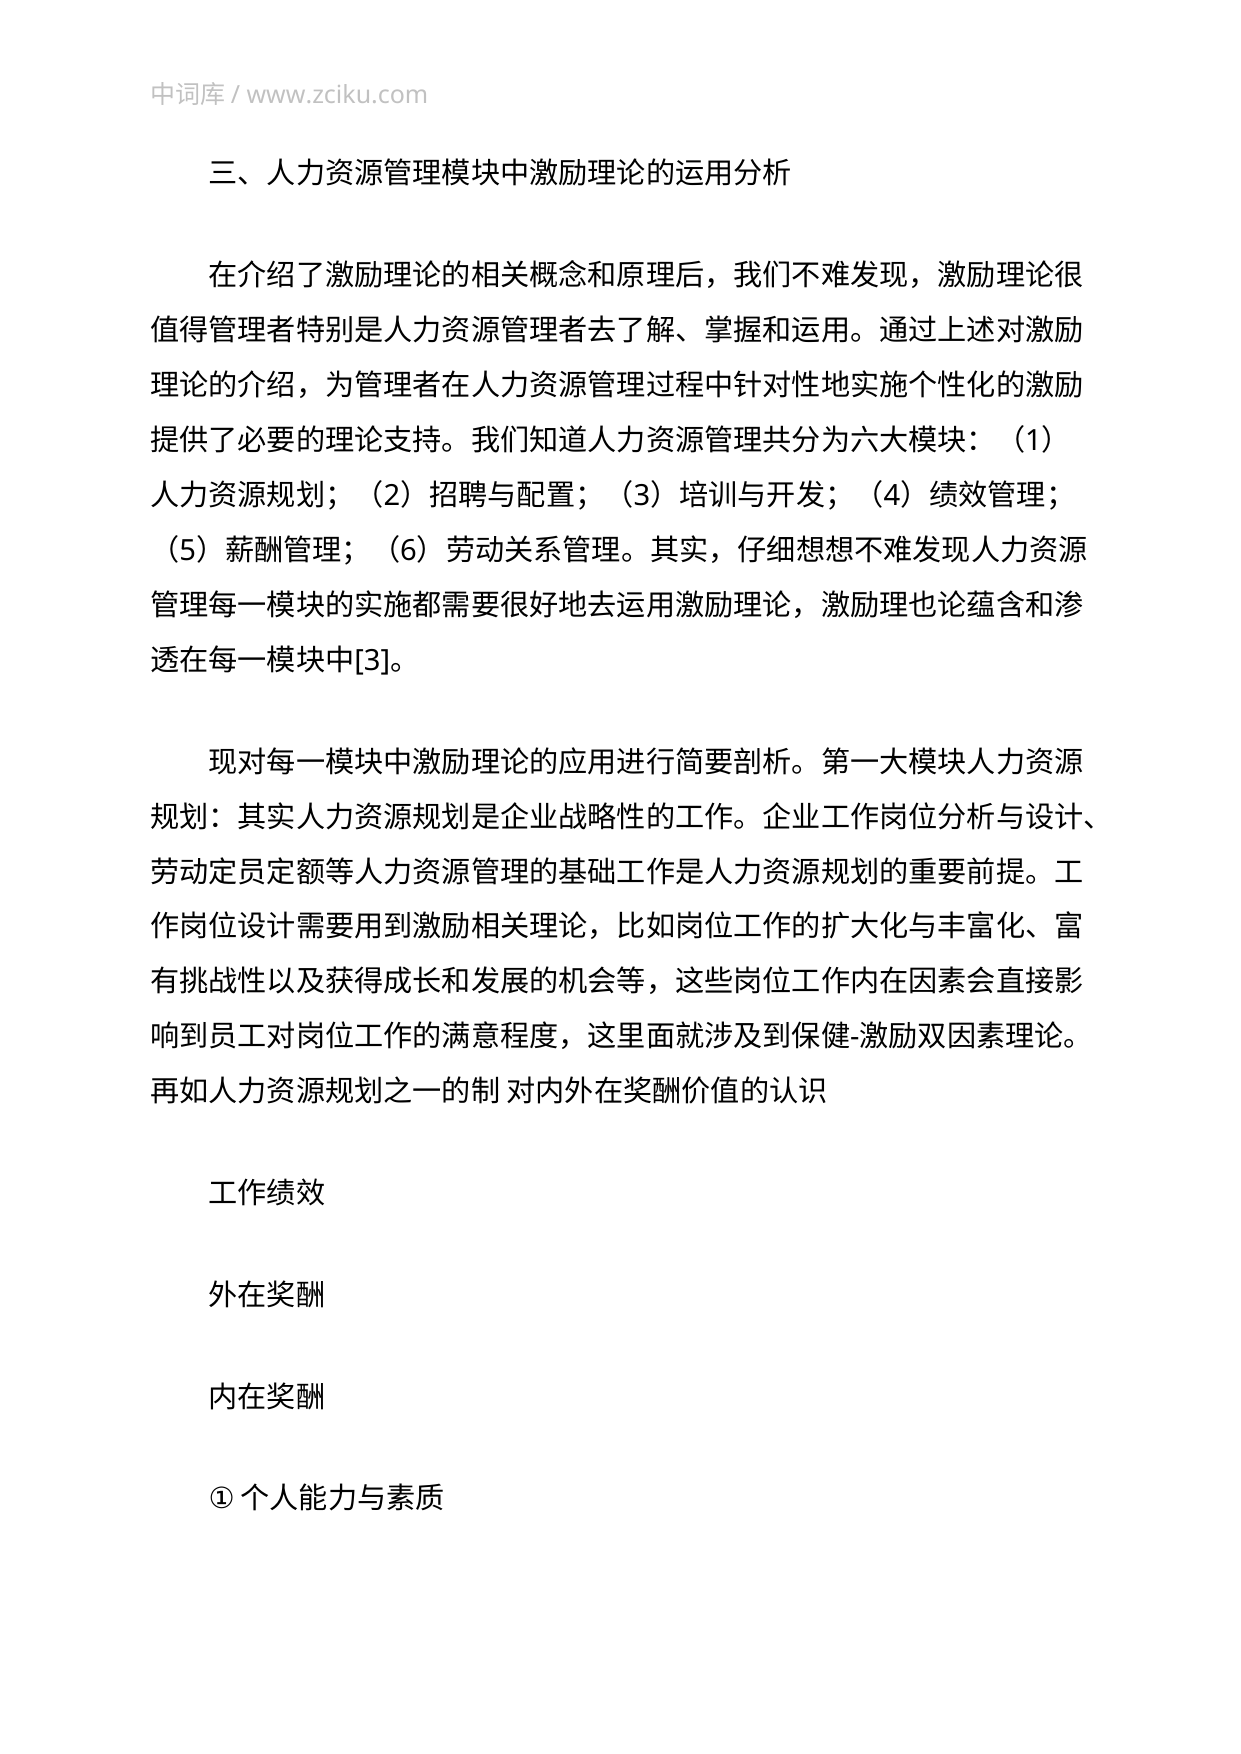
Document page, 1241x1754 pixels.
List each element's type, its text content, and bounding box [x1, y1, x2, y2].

text 在介绍了激励理论的相关概念和原理后，我们不难发现，激励理论很值得管理者特别是人力资源管理者去了解、掌握和运用。通过上述对激励理论的介绍，为管理者在人力资源管理过程中针对性地实施个性化的激励提供了必要的理论支持。我们知道人力资源管理共分为六大模块：（1）人力资源规划；（2）招聘与配置；（3）培训与开发；（4）绩效管理；（5）薪酬管理；（6）劳动关系管理。其实，仔细想想不难发现人力资源管理每一模块的实施都需要很好地去运用激励理论，激励理也论蕴含和渗透在每一模块中[3]。 [150, 252, 1090, 679]
text ①个人能力与素质 [150, 1475, 1090, 1517]
text 外在奖酬 [150, 1271, 1090, 1314]
text 现对每一模块中激励理论的应用进行简要剖析。第一大模块人力资源规划：其实人力资源规划是企业战略性的工作。企业工作岗位分析与设计、劳动定员定额等人力资源管理的基础工作是人力资源规划的重要前提。工作岗位设计需要用到激励相关理论，比如岗位工作的扩大化与丰富化、富有挑战性以及获得成长和发展的机会等，这些岗位工作内在因素会直接影响到员工对岗位工作的满意程度，这里面就涉及到保健-激励双因素理论。再如人力资源规划之一的制 对内外在奖酬价值的认识 [150, 738, 1090, 1110]
text 三、人力资源管理模块中激励理论的运用分析 [150, 150, 1090, 192]
text 内在奖酬 [150, 1373, 1090, 1415]
text 工作绩效 [150, 1169, 1090, 1212]
